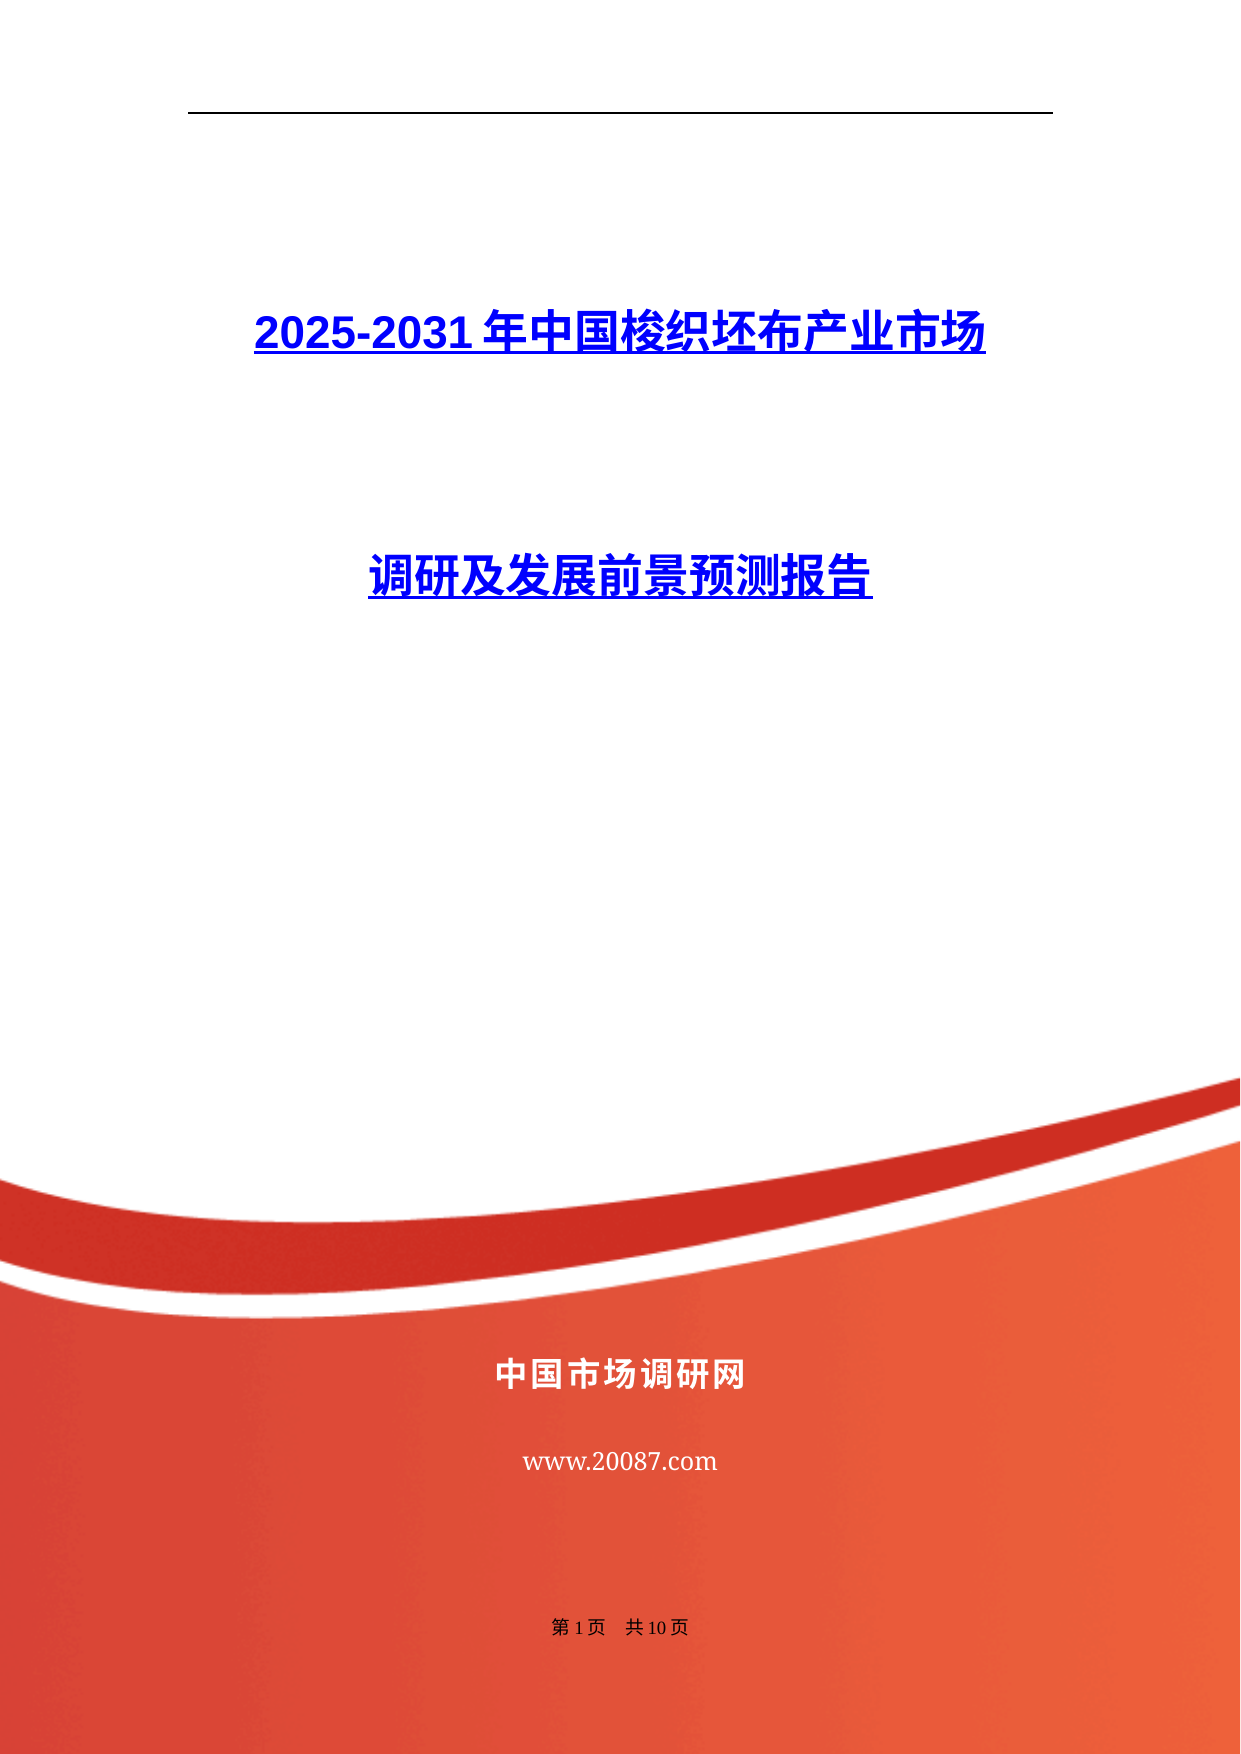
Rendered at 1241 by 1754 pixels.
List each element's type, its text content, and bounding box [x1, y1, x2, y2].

picture [0, 1006, 1241, 1754]
subtitle 中国市场调研网 [187, 1339, 1053, 1404]
table_header 2025-2031年中国梭织坯布产业市场调研及发展前景预测报告 [188, 207, 1053, 773]
text www.20087.com [187, 1428, 1053, 1493]
